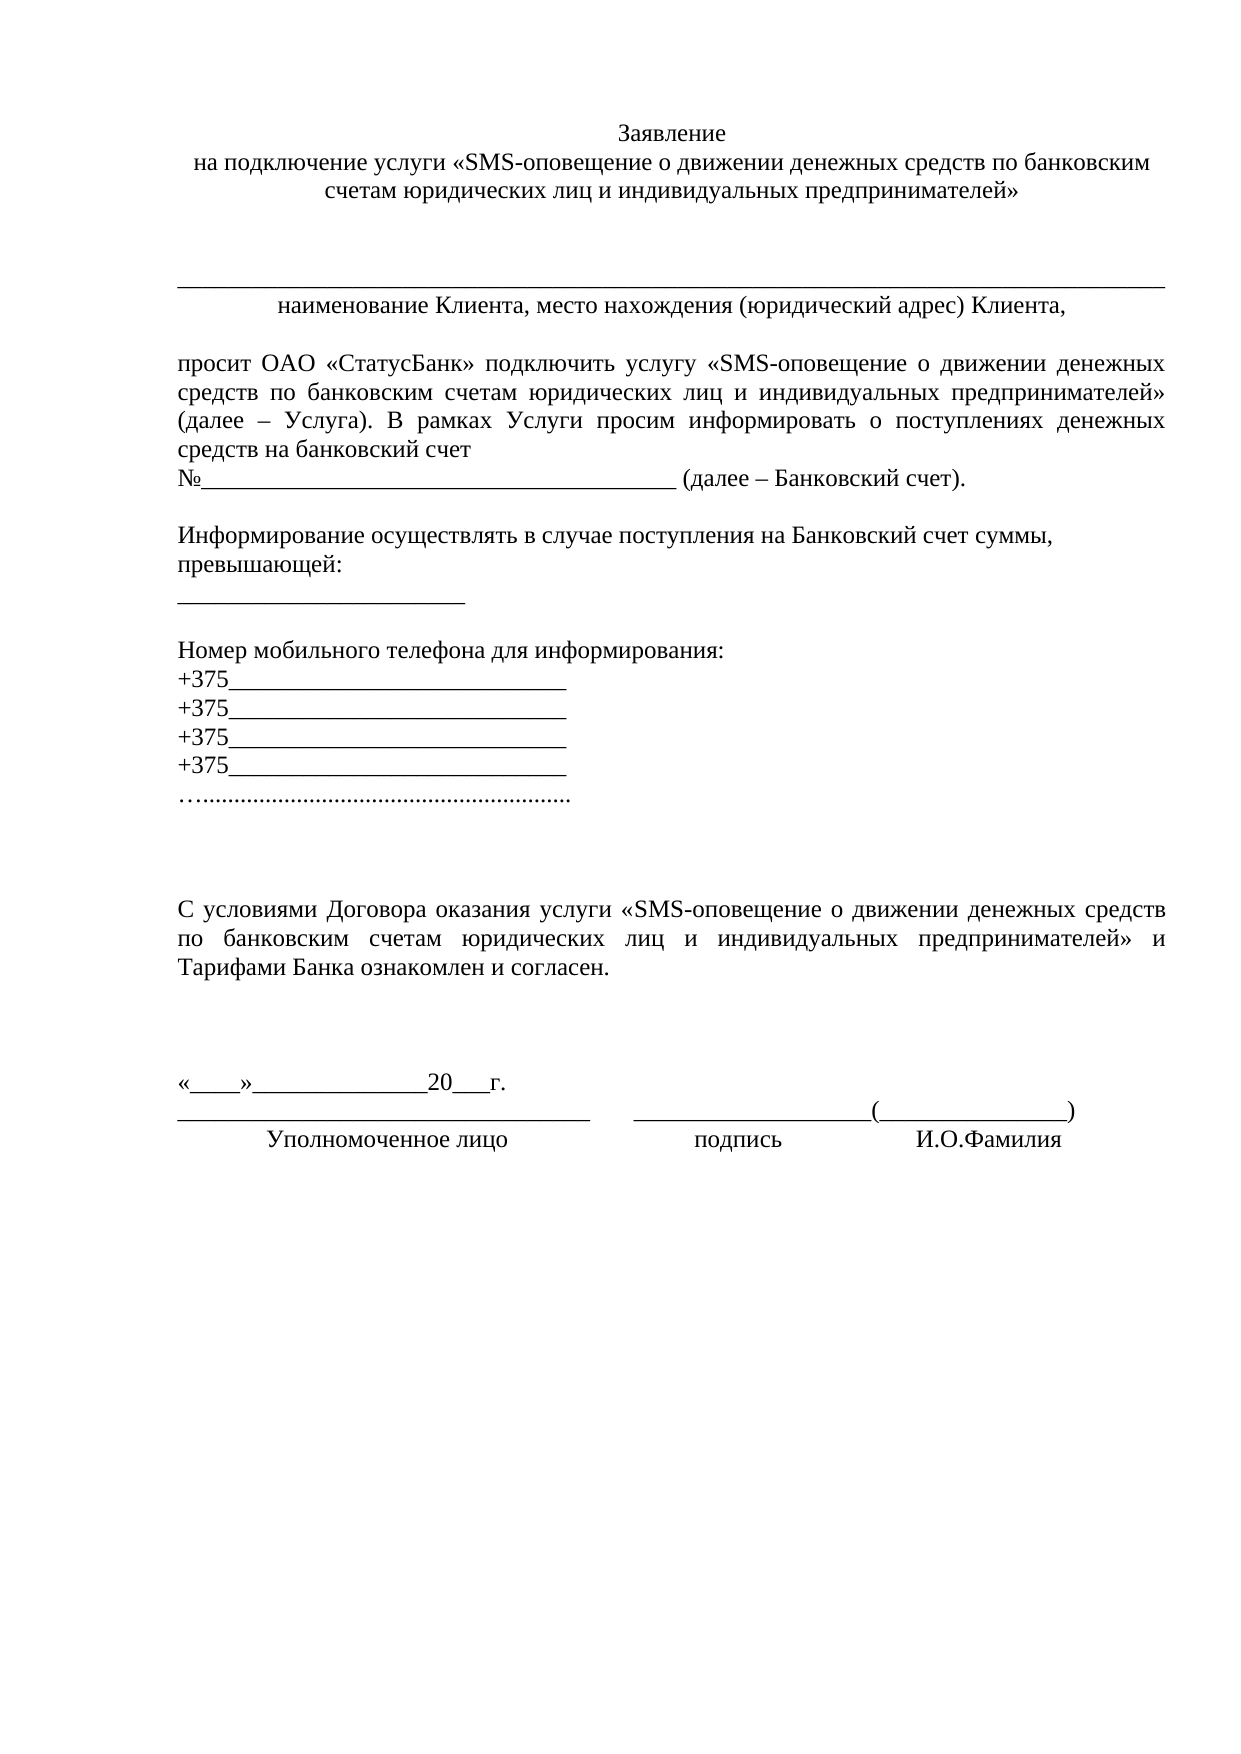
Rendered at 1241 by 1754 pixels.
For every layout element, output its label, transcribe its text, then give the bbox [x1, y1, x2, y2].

text Номер мобильного телефона для информирования: +375___________________________ [177, 636, 1167, 693]
text +375___________________________ [177, 722, 1167, 751]
text «____»______________20___г. [177, 1067, 1167, 1096]
text Уполномоченное лицо подпись И.О.Фамилия [177, 1124, 1167, 1153]
text №______________________________________ (далее – Банковский счет). [177, 463, 1167, 492]
text _________________________________ ___________________(_______________) [177, 1096, 1167, 1124]
text _______________________ [177, 578, 1167, 607]
text С условиями Договора оказания услуги «SMS-оповещение о движении денежных средств по банковским счетам юридических лиц и индивидуальных предпринимателей» и Тарифами Банка ознакомлен и согласен. [177, 894, 1167, 981]
text +375___________________________ [177, 693, 1167, 722]
text на подключение услуги «SMS-оповещение о движении денежных средств по банковским счетам юридических лиц и индивидуальных предпринимателей» [177, 147, 1167, 204]
text …........................................................... [177, 779, 1167, 808]
text Заявление [177, 118, 1167, 147]
text _______________________________________________________________________________ [177, 262, 1167, 291]
text просит ОАО «СтатусБанк» подключить услугу «SMS-оповещение о движении денежных средств по банковским счетам юридических лиц и индивидуальных предпринимателей» (далее – Услуга). В рамках Услуги просим информировать о поступлениях денежных средств на банковский счет [177, 348, 1167, 463]
text наименование Клиента, место нахождения (юридический адрес) Клиента, [177, 291, 1167, 319]
text +375___________________________ [177, 751, 1167, 779]
text Информирование осуществлять в случае поступления на Банковский счет суммы, превышающей: [177, 521, 1167, 578]
